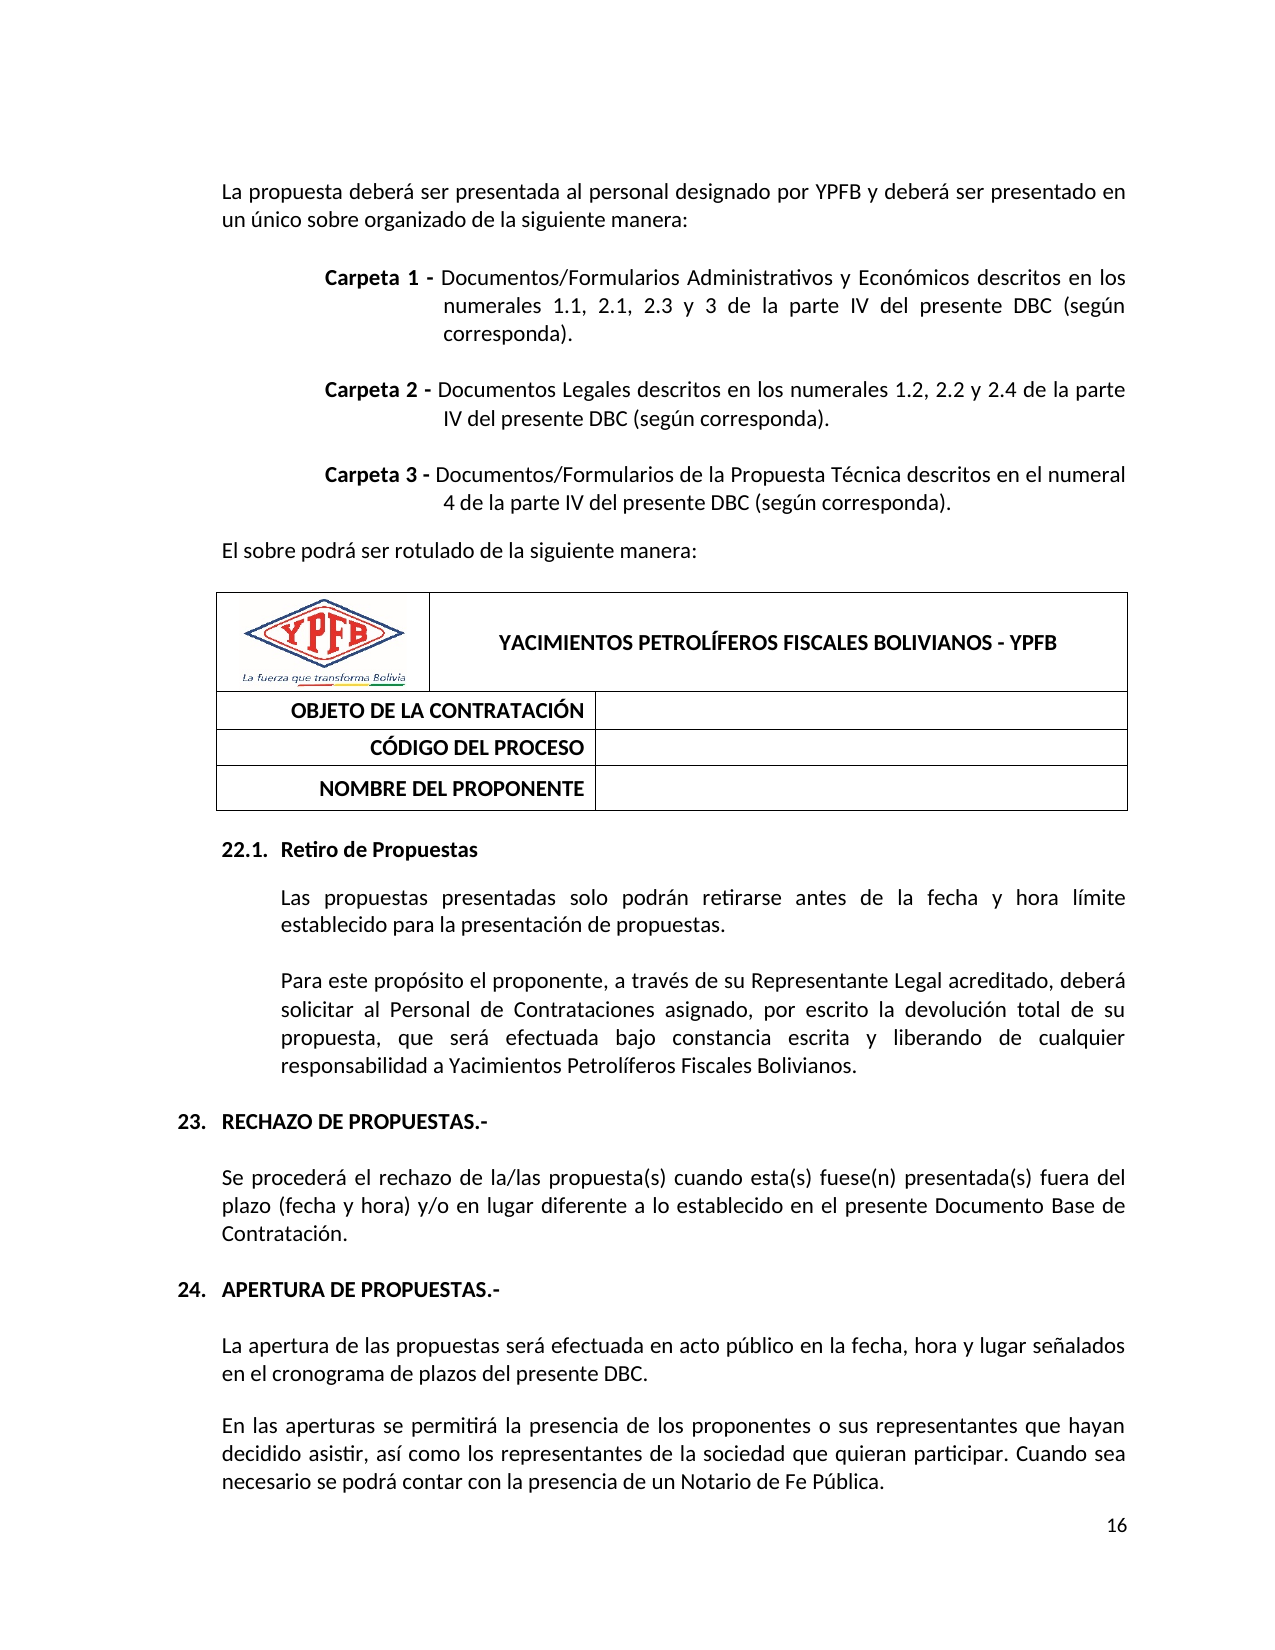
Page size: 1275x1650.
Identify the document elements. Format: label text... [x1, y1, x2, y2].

table_cell OBJETO DE LA CONTRATACIÓN [217, 692, 595, 729]
table_cell NOMBRE DEL PROPONENTE [217, 766, 595, 809]
text La propuesta deberá ser presentada al personal designado por YPFB y deberá ser presentado en un único sobre organizado de la siguiente manera: [222, 177, 1127, 233]
list Carpeta 1 - Documentos/Formularios Administrativos y Económicos descritos en los numerales 1.1, 2.1, 2.3 y 3 de la parte IV del presente DBC (según corresponda). [325, 263, 1127, 348]
list APERTURA DE PROPUESTAS.- [177, 1275, 1127, 1303]
list Carpeta 2 - Documentos Legales descritos en los numerales 1.2, 2.2 y 2.4 de la parte IV del presente DBC (según corresponda). [325, 376, 1127, 432]
table_cell [596, 692, 1127, 729]
text En las aperturas se permitirá la presencia de los proponentes o sus representantes que hayan decidido asistir, así como los representantes de la sociedad que quieran participar. Cuando sea necesario se podrá contar con la presencia de un Notario de Fe Pública. [222, 1411, 1127, 1495]
list RECHAZO DE PROPUESTAS.- [177, 1107, 1127, 1135]
text El sobre podrá ser rotulado de la siguiente manera: [222, 536, 1127, 564]
table_header YACIMIENTOS PETROLÍFEROS FISCALES BOLIVIANOS - YPFB [430, 593, 1127, 691]
table_header [407, 593, 429, 691]
table_cell [596, 730, 1127, 765]
list Carpeta 3 - Documentos/Formularios de la Propuesta Técnica descritos en el numeral 4 de la parte IV del presente DBC (según corresponda). [325, 460, 1127, 516]
list Las propuestas presentadas solo podrán retirarse antes de la fecha y hora límite establecido para la presentación de propuestas. [281, 883, 1127, 939]
picture [239, 593, 407, 691]
table_cell [596, 766, 1127, 809]
text La apertura de las propuestas será efectuada en acto público en la fecha, hora y lugar señalados en el cronograma de plazos del presente DBC. [222, 1331, 1127, 1387]
title Retiro de Propuestas [221, 836, 1127, 864]
list Para este propósito el proponente, a través de su Representante Legal acreditado, deberá solicitar al Personal de Contrataciones asignado, por escrito la devolución total de su propuesta, que será efectuada bajo constancia escrita y liberando de cualquier responsabilidad a Yacimientos Petrolíferos Fiscales Bolivianos. [281, 967, 1127, 1079]
text Se procederá el rechazo de la/las propuesta(s) cuando esta(s) fuese(n) presentada(s) fuera del plazo (fecha y hora) y/o en lugar diferente a lo establecido en el presente Documento Base de Contratación. [222, 1163, 1127, 1247]
table_cell CÓDIGO DEL PROCESO [217, 730, 595, 765]
table_header [217, 593, 239, 691]
